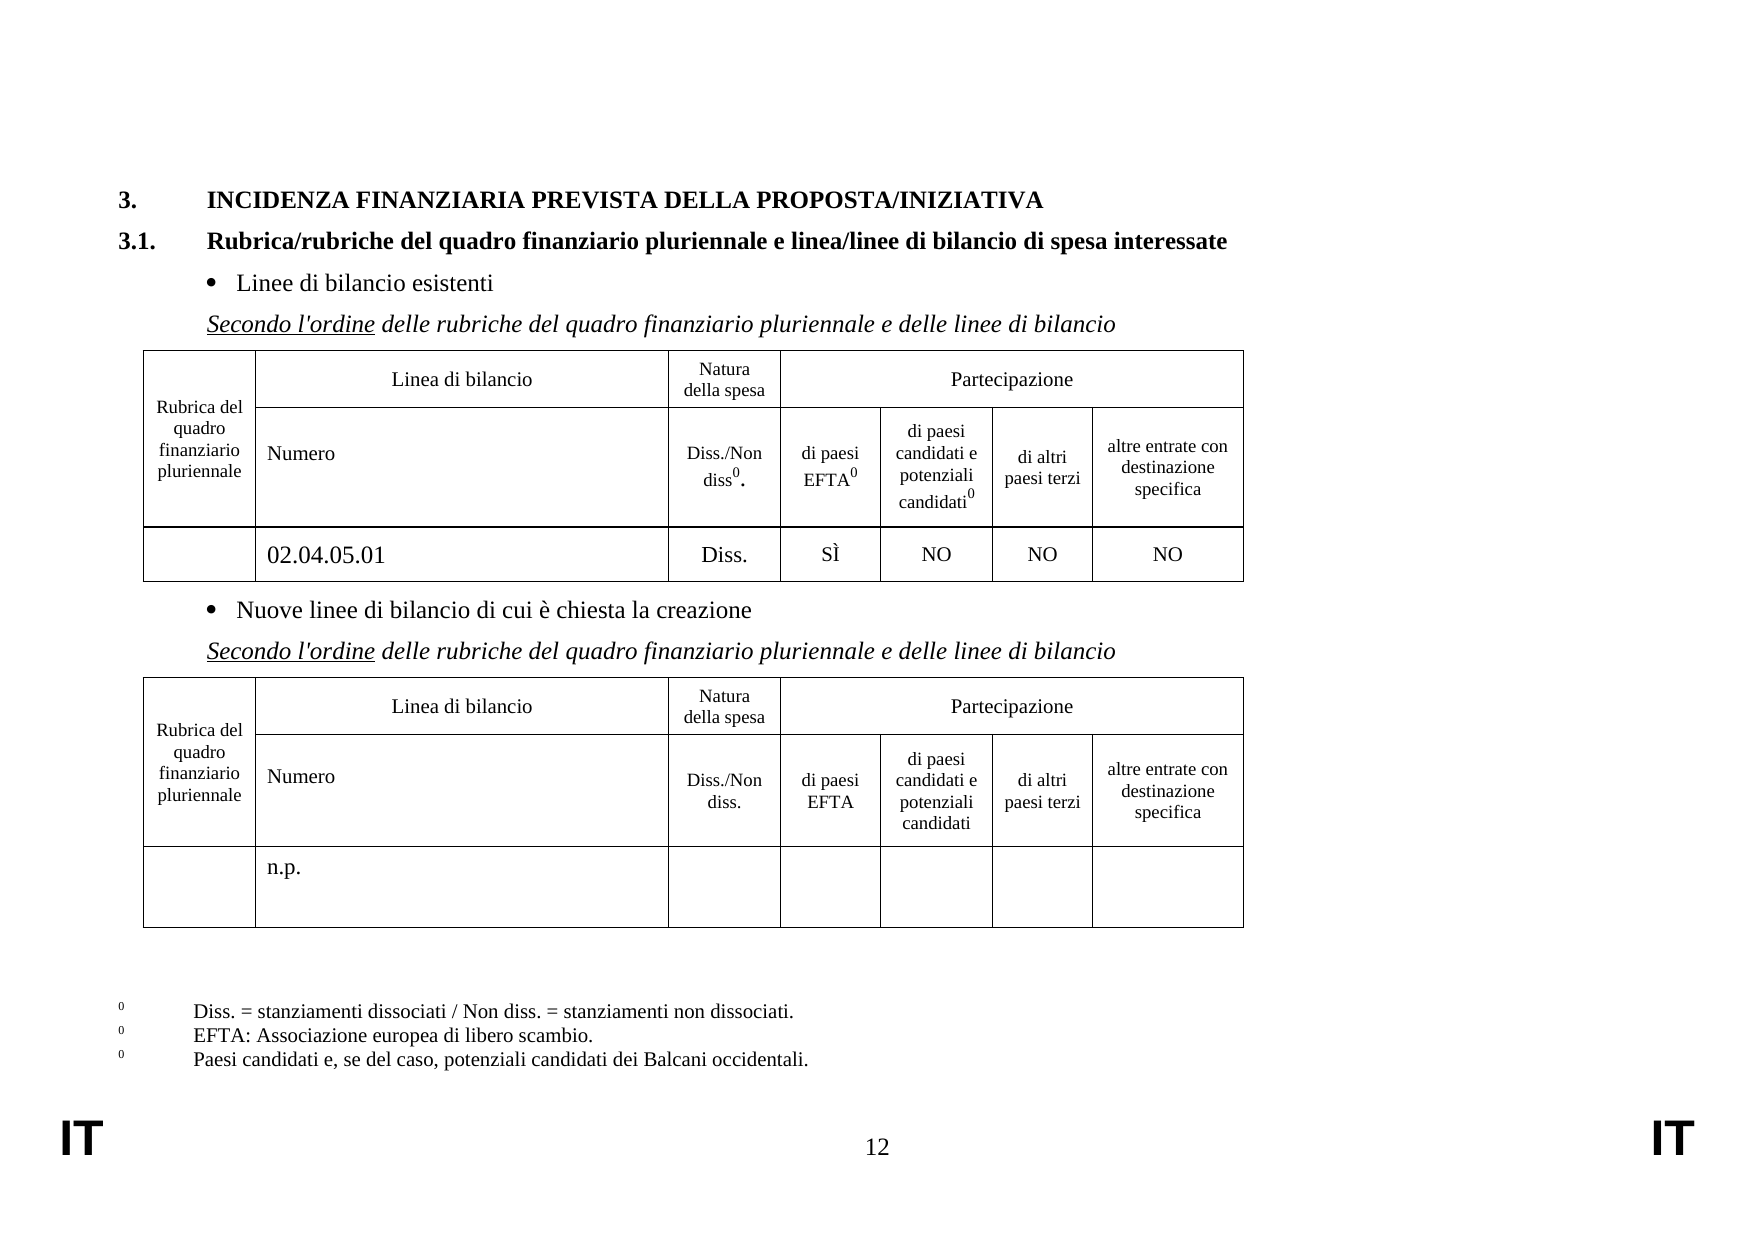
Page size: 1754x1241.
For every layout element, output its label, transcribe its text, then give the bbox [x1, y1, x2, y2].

table_cell altre entrate con destinazione specifica [1093, 408, 1243, 526]
table_cell di paesi EFTA [781, 408, 880, 526]
text Secondo l'ordine delle rubriche del quadro finanziario pluriennale e delle linee di bilancio [207, 309, 1636, 338]
table_cell Numero [256, 735, 668, 846]
table_cell Diss./Non diss. [669, 408, 780, 526]
table_cell Diss./Non diss. [669, 735, 780, 846]
table_cell [781, 847, 880, 927]
table_cell [669, 847, 780, 927]
table_cell [881, 847, 992, 927]
table_header Linea di bilancio [256, 678, 668, 734]
table_cell di altri paesi terzi [993, 735, 1092, 846]
table_cell Numero [256, 408, 668, 526]
table_cell [1093, 847, 1243, 927]
table_cell SÌ [781, 528, 880, 581]
table_header Natura della spesa [669, 678, 780, 734]
table_cell altre entrate con destinazione specifica [1093, 735, 1243, 846]
table_cell [993, 847, 1092, 927]
table_header Natura della spesa [669, 351, 780, 407]
table_cell [144, 847, 255, 927]
table_header Rubrica del quadro finanziario pluriennale [144, 678, 255, 846]
table_cell NO [881, 528, 992, 581]
subtitle 3.1. Rubrica/rubriche del quadro finanziario pluriennale e linea/linee di bilancio di spesa interessate [118, 226, 1636, 255]
table_cell di paesi candidati e potenziali candidati [881, 735, 992, 846]
text Secondo l'ordine delle rubriche del quadro finanziario pluriennale e delle linee di bilancio [207, 636, 1636, 665]
table_cell [144, 528, 255, 581]
table_header Rubrica del quadro finanziario pluriennale [144, 351, 255, 526]
table_cell di altri paesi terzi [993, 408, 1092, 526]
table_cell n.p. [256, 847, 668, 927]
table_cell Diss. [669, 528, 780, 581]
table_cell di paesi EFTA [781, 735, 880, 846]
table_cell NO [1093, 528, 1243, 581]
table_cell 02.04.05.01 [256, 528, 668, 581]
table_header Partecipazione [781, 351, 1243, 407]
table_cell NO [993, 528, 1092, 581]
table_cell di paesi candidati e potenziali candidati [881, 408, 992, 526]
list Linee di bilancio esistenti [207, 268, 1636, 296]
subtitle 3. INCIDENZA FINANZIARIA PREVISTA DELLA PROPOSTA/INIZIATIVA [118, 185, 1636, 214]
table_header Partecipazione [781, 678, 1243, 734]
table_header Linea di bilancio [256, 351, 668, 407]
list Nuove linee di bilancio di cui è chiesta la creazione [207, 595, 1636, 623]
